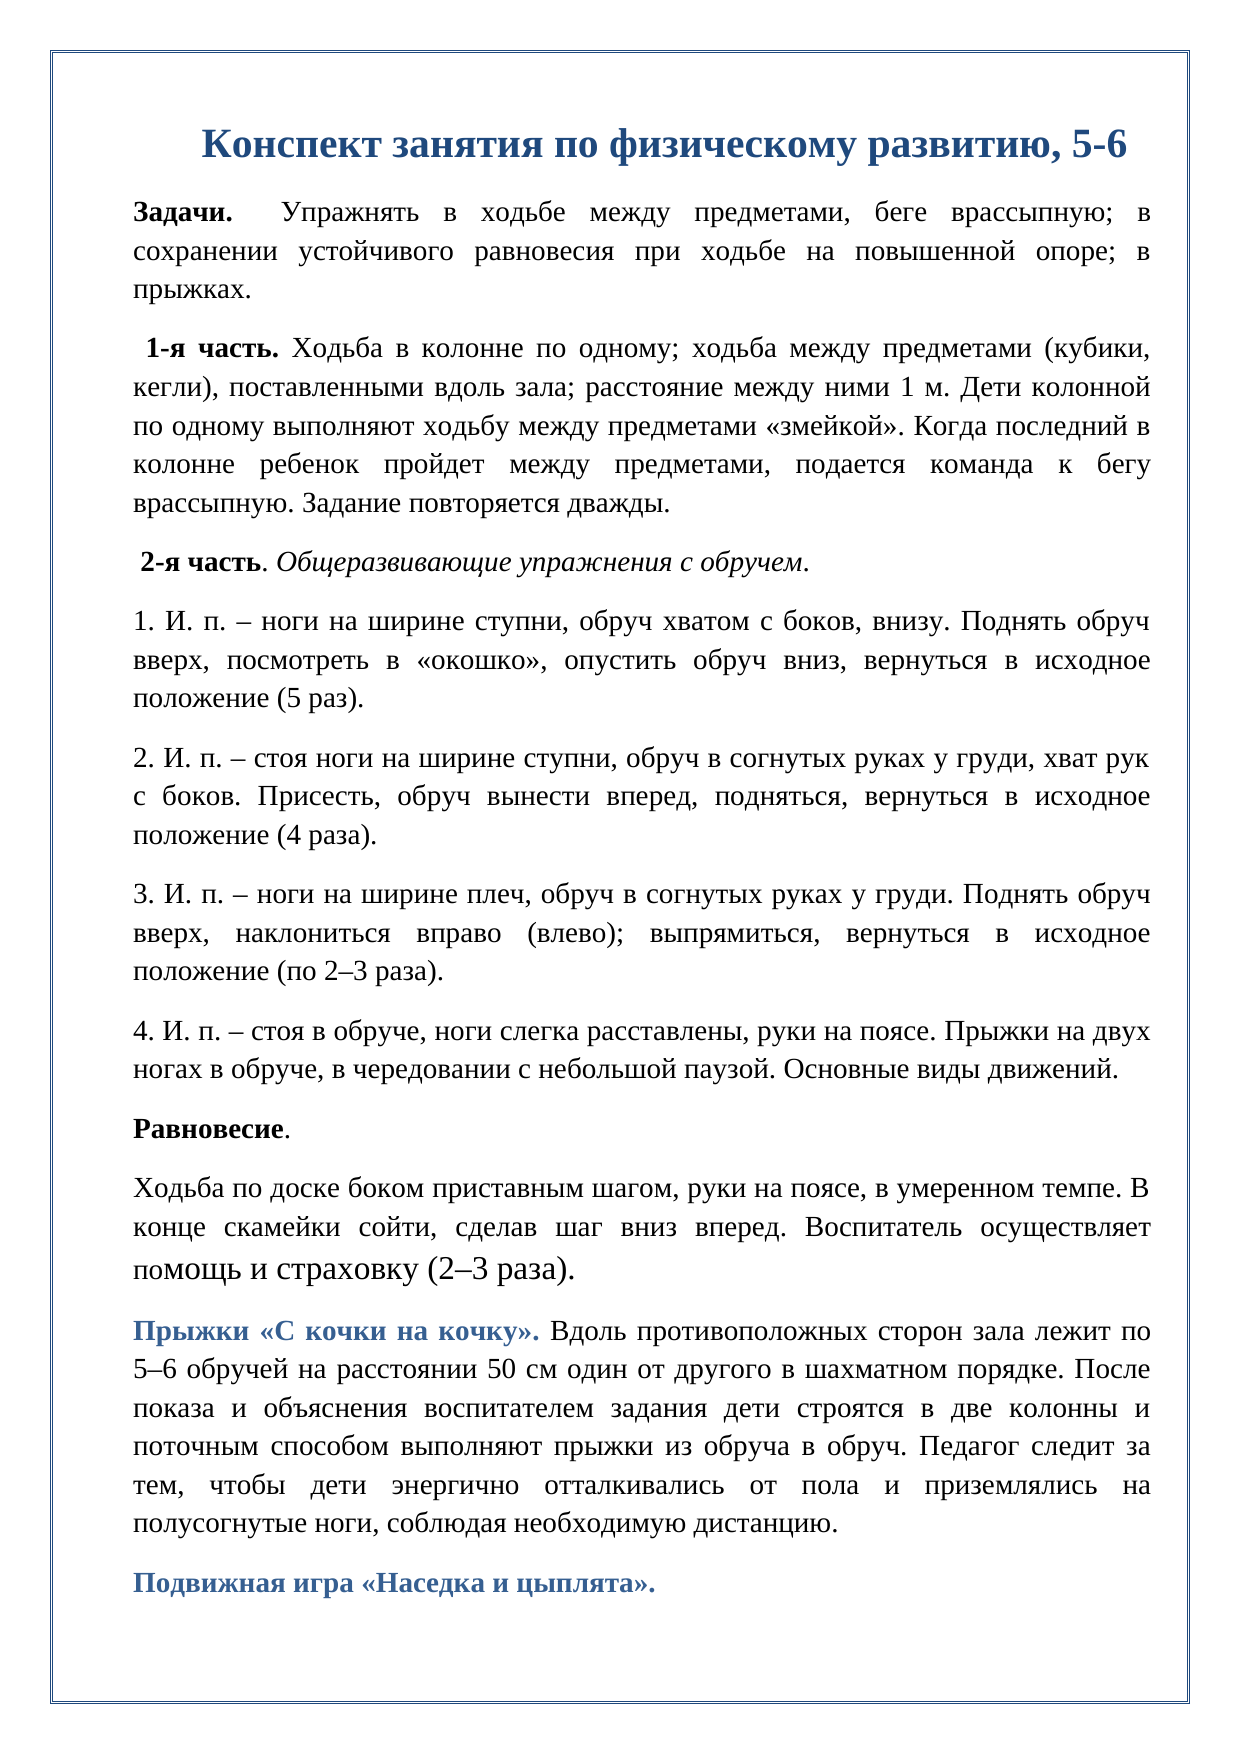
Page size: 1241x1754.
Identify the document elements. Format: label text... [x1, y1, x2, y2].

text 2. И. п. – стоя ноги на ширине ступни, обруч в согнутых руках у груди, хват рук с боков. Присесть, обруч вынести вперед, подняться, вернуться в исходное положение (4 раза). [133, 740, 1152, 851]
text Ходьба по доске боком приставным шагом, руки на поясе, в умеренном темпе. В конце скамейки сойти, сделав шаг вниз вперед. Воспитатель осуществляет помощь и страховку (2–3 раза). [133, 1170, 1152, 1286]
text Задачи. Упражнять в ходьбе между предметами, беге врассыпную; в сохранении устойчивого равновесия при ходьбе на повышенной опоре; в прыжках. [133, 194, 1152, 305]
text Равновесие. [133, 1111, 1152, 1144]
text 4. И. п. – стоя в обруче, ноги слегка расставлены, руки на поясе. Прыжки на двух ногах в обруче, в чередовании с небольшой паузой. Основные виды движений. [133, 1013, 1152, 1085]
text Подвижная игра «Наседка и цыплята». [133, 1565, 1152, 1598]
text 2-я часть. Общеразвивающие упражнения с обручем. [133, 544, 1152, 578]
text Конспект занятия по физическому развитию, 5-6 [177, 118, 1152, 166]
text 1-я часть. Ходьба в колонне по одному; ходьба между предметами (кубики, кегли), поставленными вдоль зала; расстояние между ними 1 м. Дети колонной по одному выполняют ходьбу между предметами «змейкой». Когда последний в колонне ребенок пройдет между предметами, подается команда к бегу врассыпную. Задание повторяется дважды. [133, 331, 1152, 518]
text 3. И. п. – ноги на ширине плеч, обруч в согнутых руках у груди. Поднять обруч вверх, наклониться вправо (влево); выпрямиться, вернуться в исходное положение (по 2–3 раза). [133, 876, 1152, 987]
text 1. И. п. – ноги на ширине ступни, обруч хватом с боков, внизу. Поднять обруч вверх, посмотреть в «окошко», опустить обруч вниз, вернуться в исходное положение (5 раз). [133, 603, 1152, 714]
text Прыжки «С кочки на кочку». Вдоль противоположных сторон зала лежит по 5–6 обручей на расстоянии 50 см один от другого в шахматном порядке. После показа и объяснения воспитателем задания дети строятся в две колонны и поточным способом выполняют прыжки из обруча в обруч. Педагог следит за тем, чтобы дети энергично отталкивались от пола и приземлялись на полусогнутые ноги, соблюдая необходимую дистанцию. [133, 1313, 1152, 1539]
